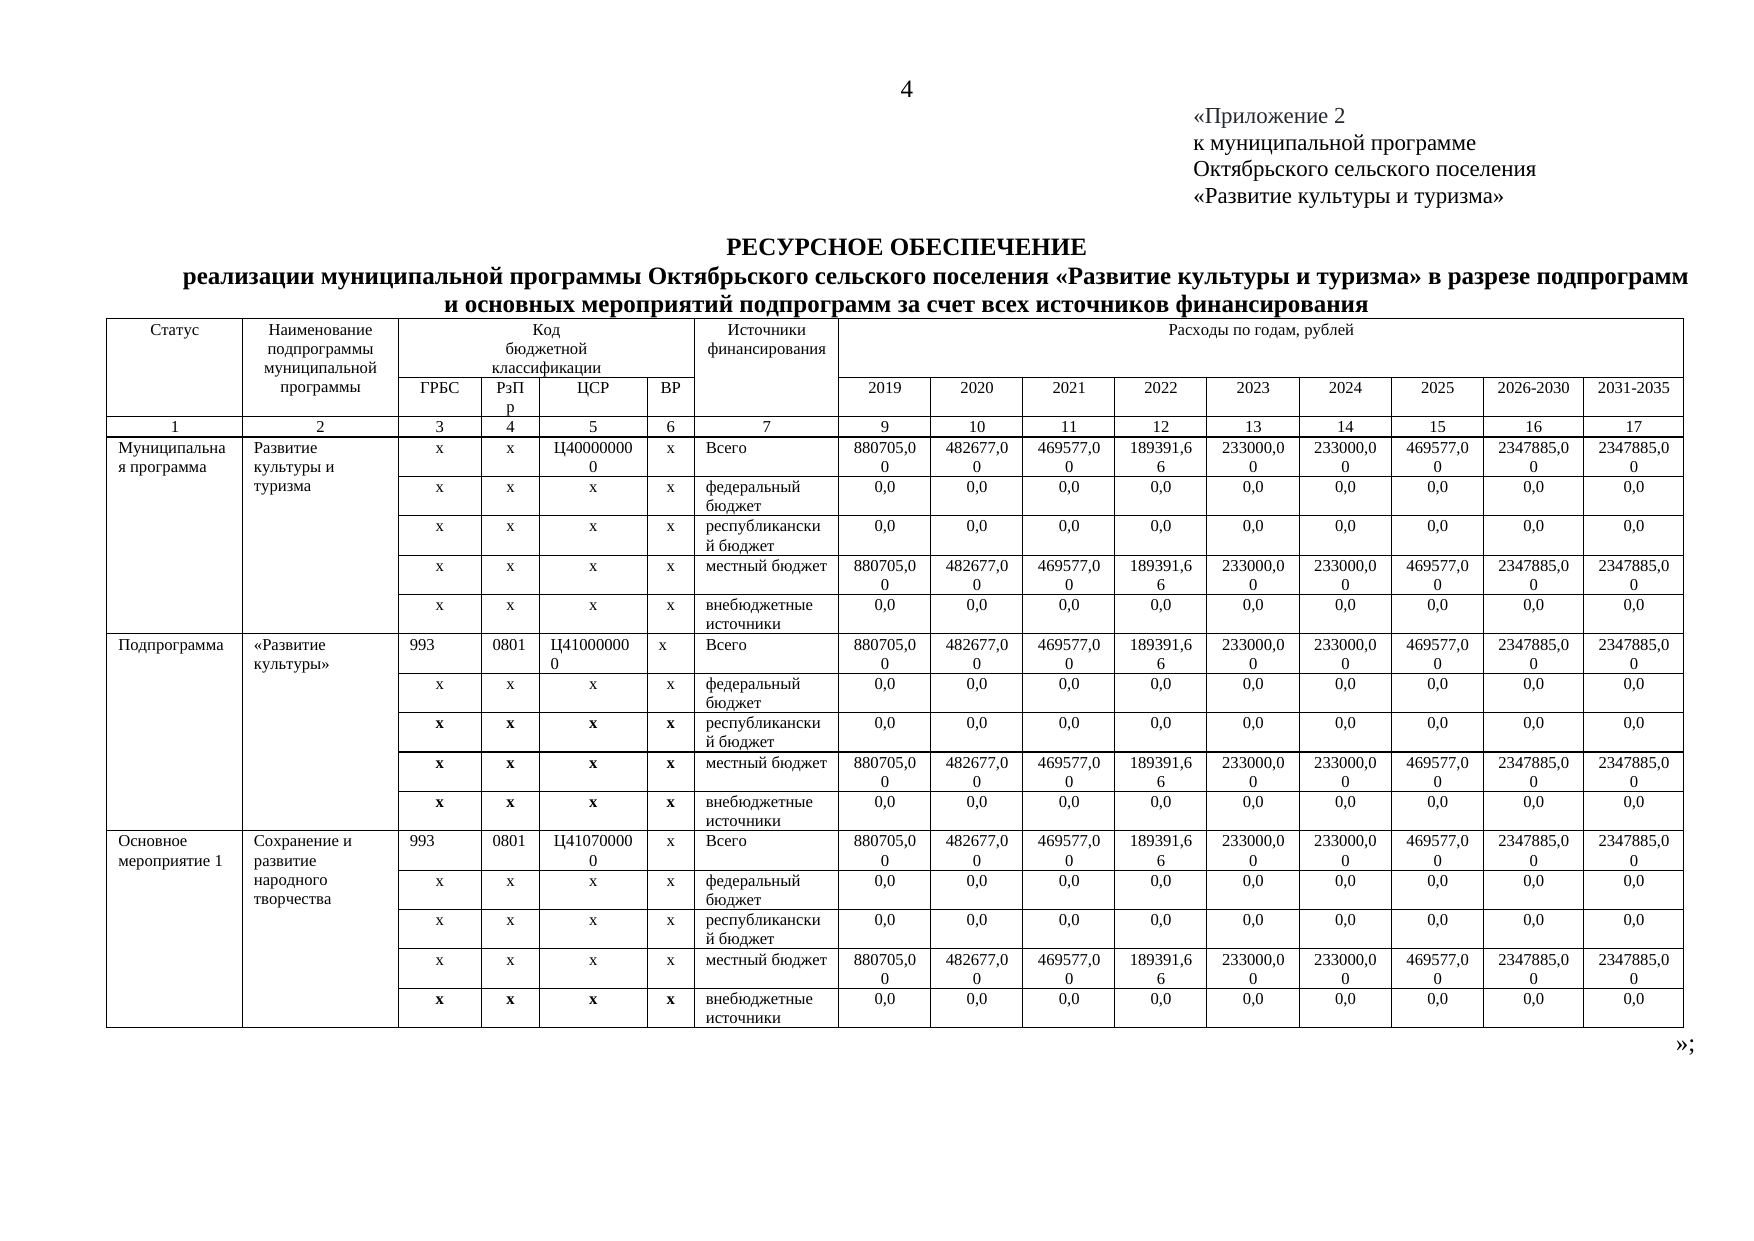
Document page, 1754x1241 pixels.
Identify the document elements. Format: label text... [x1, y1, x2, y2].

table_cell 0,0 [1207, 910, 1299, 948]
table_cell 2347885,00 [1484, 438, 1583, 476]
table_cell 233000,00 [1300, 438, 1391, 476]
table_cell 2347885,00 [1584, 556, 1683, 594]
table_cell 0,0 [1023, 674, 1114, 712]
table_cell 0,0 [931, 674, 1022, 712]
table_cell внебюджетные источники [695, 595, 838, 633]
table_cell Основное мероприятие 1 [107, 831, 242, 1027]
table_cell 0,0 [931, 595, 1022, 633]
table_cell 0,0 [839, 713, 930, 751]
table_cell х [648, 634, 694, 673]
table_cell Подпрограмма [107, 634, 242, 830]
table_cell республиканский бюджет [695, 713, 838, 751]
table_cell х [540, 871, 647, 909]
table_cell 0,0 [1392, 989, 1483, 1027]
table_cell 0,0 [1392, 792, 1483, 830]
table_cell 0801 [482, 634, 539, 673]
table_cell х [482, 438, 539, 476]
table_cell 0,0 [931, 713, 1022, 751]
table_cell 0,0 [1300, 713, 1391, 751]
table_cell 0,0 [1300, 595, 1391, 633]
table_cell 0,0 [1392, 713, 1483, 751]
table_cell 0,0 [839, 792, 930, 830]
table_cell 2023 [1207, 378, 1299, 416]
table_cell 880705,00 [839, 556, 930, 594]
table_cell 0,0 [1392, 595, 1483, 633]
table_cell местный бюджет [695, 556, 838, 594]
table_cell 482677,00 [931, 556, 1022, 594]
table_header Расходы по годам, рублей [839, 319, 1683, 377]
table_cell 0801 [482, 831, 539, 869]
table_header Статус [107, 319, 242, 416]
table_cell х [540, 674, 647, 712]
table_cell 0,0 [1584, 792, 1683, 830]
text Октябрьского сельского поселения [1193, 155, 1695, 182]
table_cell 0,0 [1023, 477, 1114, 515]
table_cell 0,0 [1392, 910, 1483, 948]
table_cell 0,0 [1115, 674, 1206, 712]
table_cell 0,0 [1392, 871, 1483, 909]
table_cell местный бюджет [695, 949, 838, 988]
table_cell 6 [648, 417, 694, 436]
table_cell х [540, 516, 647, 554]
table_cell 5 [540, 417, 647, 436]
table_cell х [482, 871, 539, 909]
table_cell 0,0 [1484, 989, 1583, 1027]
table_cell 233000,00 [1300, 634, 1391, 673]
table_cell 0,0 [1484, 792, 1583, 830]
table_cell 0,0 [1300, 516, 1391, 554]
table_cell 16 [1484, 417, 1583, 436]
table_cell местный бюджет [695, 753, 838, 791]
table_cell х [648, 477, 694, 515]
table_cell 2025 [1392, 378, 1483, 416]
table_cell х [648, 713, 694, 751]
table_cell х [482, 516, 539, 554]
table_cell 0,0 [1584, 674, 1683, 712]
table_cell 7 [695, 417, 838, 436]
table_cell внебюджетные источники [695, 792, 838, 830]
table_cell 0,0 [1023, 989, 1114, 1027]
table_cell 2347885,00 [1484, 753, 1583, 791]
table_cell 0,0 [1484, 910, 1583, 948]
table_cell 2021 [1023, 378, 1114, 416]
table_cell х [482, 713, 539, 751]
table_cell 469577,00 [1392, 949, 1483, 988]
table_cell Сохранение и развитие народного творчества [243, 831, 398, 1027]
table_cell 2024 [1300, 378, 1391, 416]
table_cell 0,0 [1207, 713, 1299, 751]
table_cell х [648, 753, 694, 791]
table_cell 189391,66 [1115, 753, 1206, 791]
table_cell 0,0 [1115, 713, 1206, 751]
table_cell х [648, 556, 694, 594]
table_cell 469577,00 [1392, 634, 1483, 673]
table_cell 11 [1023, 417, 1114, 436]
table_cell х [399, 674, 481, 712]
table_cell 993 [399, 634, 481, 673]
table_cell 4 [482, 417, 539, 436]
table_cell 2347885,00 [1484, 949, 1583, 988]
table_cell 0,0 [1584, 910, 1683, 948]
table_cell х [648, 989, 694, 1027]
table_cell 9 [839, 417, 930, 436]
table_cell х [540, 556, 647, 594]
table_cell 0,0 [1484, 516, 1583, 554]
table_cell х [648, 871, 694, 909]
table_cell 0,0 [1584, 516, 1683, 554]
table_cell х [482, 477, 539, 515]
table_cell х [482, 949, 539, 988]
table_cell 2347885,00 [1584, 634, 1683, 673]
table_cell 2347885,00 [1484, 831, 1583, 869]
table_cell 0,0 [1023, 595, 1114, 633]
table_cell 0,0 [931, 792, 1022, 830]
table_cell 0,0 [1207, 989, 1299, 1027]
text «Развитие культуры и туризма» [1193, 182, 1695, 208]
table_cell х [540, 753, 647, 791]
table_cell 880705,00 [839, 438, 930, 476]
table_cell 469577,00 [1392, 556, 1483, 594]
table_cell х [399, 949, 481, 988]
table_cell 233000,00 [1207, 949, 1299, 988]
table_cell 469577,00 [1023, 556, 1114, 594]
table_cell 0,0 [1584, 713, 1683, 751]
table_cell х [482, 556, 539, 594]
table_cell х [399, 713, 481, 751]
table_cell Всего [695, 831, 838, 869]
table_cell 189391,66 [1115, 634, 1206, 673]
table_cell 233000,00 [1207, 556, 1299, 594]
table_cell 2347885,00 [1584, 438, 1683, 476]
table_cell х [399, 753, 481, 791]
table_cell 469577,00 [1392, 831, 1483, 869]
table_cell 469577,00 [1392, 753, 1483, 791]
table_cell 0,0 [1392, 674, 1483, 712]
table_cell 482677,00 [931, 949, 1022, 988]
table_cell Муниципальная программа [107, 438, 242, 633]
table_cell 482677,00 [931, 634, 1022, 673]
table_cell 0,0 [931, 910, 1022, 948]
table_cell 0,0 [839, 871, 930, 909]
table_cell 2347885,00 [1484, 634, 1583, 673]
table_cell РзПр [482, 378, 539, 416]
table_cell 2347885,00 [1584, 831, 1683, 869]
table_cell 233000,00 [1300, 753, 1391, 791]
table_cell 2347885,00 [1584, 753, 1683, 791]
table_cell х [648, 595, 694, 633]
table_cell 2019 [839, 378, 930, 416]
table_cell 0,0 [1115, 871, 1206, 909]
table_cell 482677,00 [931, 831, 1022, 869]
table_cell 0,0 [1115, 989, 1206, 1027]
table_header Наименование подпрограммы муниципальной программы [243, 319, 398, 416]
table_cell 1 [107, 417, 242, 436]
table_cell х [540, 477, 647, 515]
table_cell х [399, 595, 481, 633]
table_cell 0,0 [839, 910, 930, 948]
table_cell 189391,66 [1115, 949, 1206, 988]
table_cell республиканский бюджет [695, 516, 838, 554]
table_cell 3 [399, 417, 481, 436]
table_header Источники финансирования [695, 319, 838, 416]
table_cell 0,0 [1300, 871, 1391, 909]
table_cell 0,0 [839, 516, 930, 554]
table_cell 0,0 [1392, 477, 1483, 515]
table_cell 10 [931, 417, 1022, 436]
table_cell 469577,00 [1023, 949, 1114, 988]
table_cell Развитие культуры и туризма [243, 438, 398, 633]
table_cell 0,0 [1484, 713, 1583, 751]
table_cell ЦСР [540, 378, 647, 416]
table_cell 469577,00 [1392, 438, 1483, 476]
table_cell 2347885,00 [1484, 556, 1583, 594]
table_cell 0,0 [931, 989, 1022, 1027]
table_cell 233000,00 [1207, 831, 1299, 869]
table_cell «Развитие культуры» [243, 634, 398, 830]
table_cell 0,0 [1300, 989, 1391, 1027]
table_cell 2347885,00 [1584, 949, 1683, 988]
table_cell 0,0 [839, 674, 930, 712]
table_cell х [482, 989, 539, 1027]
table_cell 233000,00 [1207, 438, 1299, 476]
table_cell х [482, 910, 539, 948]
table_cell 189391,66 [1115, 438, 1206, 476]
table_cell 0,0 [1584, 871, 1683, 909]
table_cell 0,0 [1023, 516, 1114, 554]
text к муниципальной программе [1193, 129, 1695, 155]
table_cell 0,0 [1207, 595, 1299, 633]
table_cell х [540, 989, 647, 1027]
table_cell 233000,00 [1207, 634, 1299, 673]
table_cell 0,0 [1300, 674, 1391, 712]
table_cell 0,0 [1484, 871, 1583, 909]
table_cell 233000,00 [1300, 556, 1391, 594]
table_cell 993 [399, 831, 481, 869]
table_cell 469577,00 [1023, 753, 1114, 791]
table_cell 15 [1392, 417, 1483, 436]
table_cell 0,0 [1207, 477, 1299, 515]
table_cell 2020 [931, 378, 1022, 416]
table_cell 0,0 [931, 871, 1022, 909]
table_cell 469577,00 [1023, 634, 1114, 673]
table_cell 0,0 [1023, 792, 1114, 830]
table_cell 13 [1207, 417, 1299, 436]
table_cell 0,0 [839, 477, 930, 515]
table_cell х [648, 831, 694, 869]
text »; [706, 1028, 1695, 1057]
table_cell федеральный бюджет [695, 674, 838, 712]
table_cell х [399, 792, 481, 830]
table_cell х [482, 674, 539, 712]
table_cell Всего [695, 634, 838, 673]
table_cell 0,0 [1484, 595, 1583, 633]
table_cell х [399, 910, 481, 948]
table_cell федеральный бюджет [695, 477, 838, 515]
table_cell 880705,00 [839, 949, 930, 988]
table_cell х [399, 989, 481, 1027]
table_cell 0,0 [1115, 595, 1206, 633]
table_cell 0,0 [1392, 516, 1483, 554]
table_cell х [540, 595, 647, 633]
table_cell 0,0 [1584, 989, 1683, 1027]
text «Приложение 2 [1193, 103, 1695, 129]
table_cell 0,0 [839, 989, 930, 1027]
table_cell х [540, 792, 647, 830]
table_cell 189391,66 [1115, 831, 1206, 869]
table_cell 2022 [1115, 378, 1206, 416]
table_cell Ц410700000 [540, 831, 647, 869]
table_cell 0,0 [1207, 674, 1299, 712]
table_cell х [648, 438, 694, 476]
table_cell х [648, 792, 694, 830]
table_cell 2 [243, 417, 398, 436]
table_cell Всего [695, 438, 838, 476]
table_cell х [399, 871, 481, 909]
table_cell 880705,00 [839, 831, 930, 869]
table_cell 0,0 [1300, 910, 1391, 948]
table_cell 17 [1584, 417, 1683, 436]
table_cell внебюджетные источники [695, 989, 838, 1027]
table_cell х [540, 949, 647, 988]
table_cell х [648, 674, 694, 712]
table_cell республиканский бюджет [695, 910, 838, 948]
table_cell 469577,00 [1023, 831, 1114, 869]
table_cell х [648, 949, 694, 988]
table_cell 12 [1115, 417, 1206, 436]
table_cell 469577,00 [1023, 438, 1114, 476]
table_cell 0,0 [1584, 595, 1683, 633]
table_cell 0,0 [839, 595, 930, 633]
table_cell ГРБС [399, 378, 481, 416]
table_cell х [540, 713, 647, 751]
table_cell 0,0 [1115, 477, 1206, 515]
table_cell 0,0 [1207, 792, 1299, 830]
table_cell 880705,00 [839, 634, 930, 673]
table_cell 0,0 [1484, 674, 1583, 712]
table_cell 880705,00 [839, 753, 930, 791]
table_cell 482677,00 [931, 753, 1022, 791]
table_cell 233000,00 [1300, 831, 1391, 869]
table_cell 233000,00 [1300, 949, 1391, 988]
table_cell 0,0 [931, 477, 1022, 515]
table_cell 0,0 [1023, 871, 1114, 909]
table_cell 0,0 [931, 516, 1022, 554]
table_cell 0,0 [1115, 792, 1206, 830]
table_cell 0,0 [1300, 792, 1391, 830]
table_cell Ц410000000 [540, 634, 647, 673]
table_cell 482677,00 [931, 438, 1022, 476]
table_header Код бюджетной классификации [399, 319, 694, 377]
table_cell 0,0 [1207, 516, 1299, 554]
table_cell 0,0 [1300, 477, 1391, 515]
table_cell ВР [648, 378, 694, 416]
table_cell х [399, 477, 481, 515]
table_cell 0,0 [1484, 477, 1583, 515]
table_cell х [482, 792, 539, 830]
table_cell х [399, 438, 481, 476]
table_cell Ц400000000 [540, 438, 647, 476]
table_cell 2031-2035 [1584, 378, 1683, 416]
text РЕСУРСНОЕ ОБЕСПЕЧЕНИЕ [118, 232, 1695, 261]
table_cell 233000,00 [1207, 753, 1299, 791]
table_cell х [540, 910, 647, 948]
table_cell 0,0 [1207, 871, 1299, 909]
table_cell 0,0 [1023, 713, 1114, 751]
table_cell федеральный бюджет [695, 871, 838, 909]
table_cell 189391,66 [1115, 556, 1206, 594]
table_cell х [648, 910, 694, 948]
table_cell х [648, 516, 694, 554]
table_cell 0,0 [1023, 910, 1114, 948]
table_cell 2026-2030 [1484, 378, 1583, 416]
table_cell 0,0 [1115, 516, 1206, 554]
table_cell х [399, 556, 481, 594]
table_cell х [399, 516, 481, 554]
table_cell х [482, 753, 539, 791]
table_cell 0,0 [1584, 477, 1683, 515]
table_cell 0,0 [1115, 910, 1206, 948]
text реализации муниципальной программы Октябрьского сельского поселения «Развитие культуры и туризма» в разрезе подпрограмм и основных мероприятий подпрограмм за счет всех источников финансирования [118, 261, 1695, 318]
table_cell х [482, 595, 539, 633]
table_cell 14 [1300, 417, 1391, 436]
